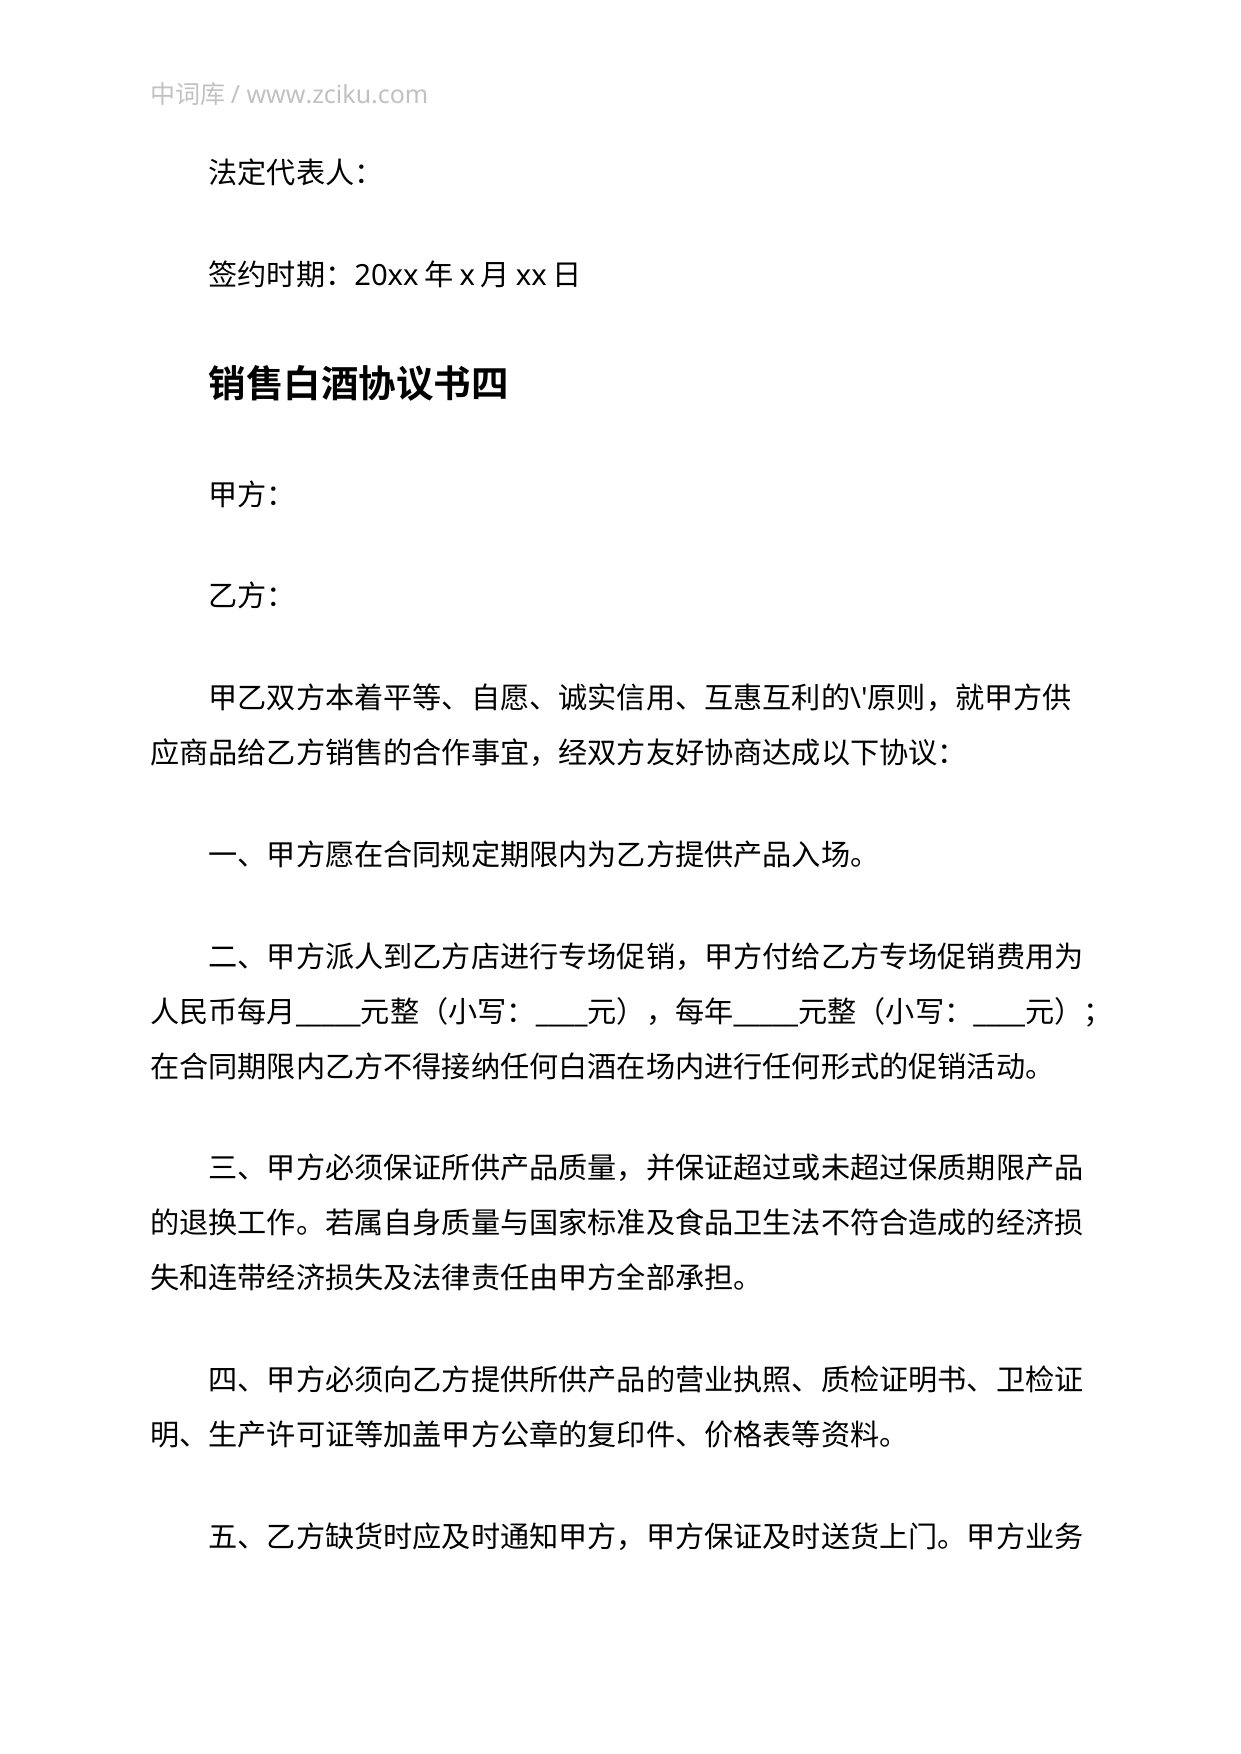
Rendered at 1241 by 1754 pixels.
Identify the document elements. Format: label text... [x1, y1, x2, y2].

text 甲乙双方本着平等、自愿、诚实信用、互惠互利的\'原则，就甲方供应商品给乙方销售的合作事宜，经双方友好协商达成以下协议： [150, 675, 1090, 772]
text 一、甲方愿在合同规定期限内为乙方提供产品入场。 [150, 831, 1090, 874]
text 四、甲方必须向乙方提供所供产品的营业执照、质检证明书、卫检证明、生产许可证等加盖甲方公章的复印件、价格表等资料。 [150, 1356, 1090, 1454]
text 法定代表人： [150, 150, 1090, 192]
text 甲方： [150, 471, 1090, 513]
text 三、甲方必须保证所供产品质量，并保证超过或未超过保质期限产品的退换工作。若属自身质量与国家标准及食品卫生法不符合造成的经济损失和连带经济损失及法律责任由甲方全部承担。 [150, 1145, 1090, 1297]
text 二、甲方派人到乙方店进行专场促销，甲方付给乙方专场促销费用为人民币每月_____元整（小写：____元），每年_____元整（小写：____元）；在合同期限内乙方不得接纳任何白酒在场内进行任何形式的促销活动。 [150, 933, 1090, 1085]
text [150, 1513, 1090, 1555]
text 签约时期：20xx年x月xx日 [150, 252, 1090, 294]
text 销售白酒协议书四 [150, 354, 1090, 408]
text 乙方： [150, 573, 1090, 615]
